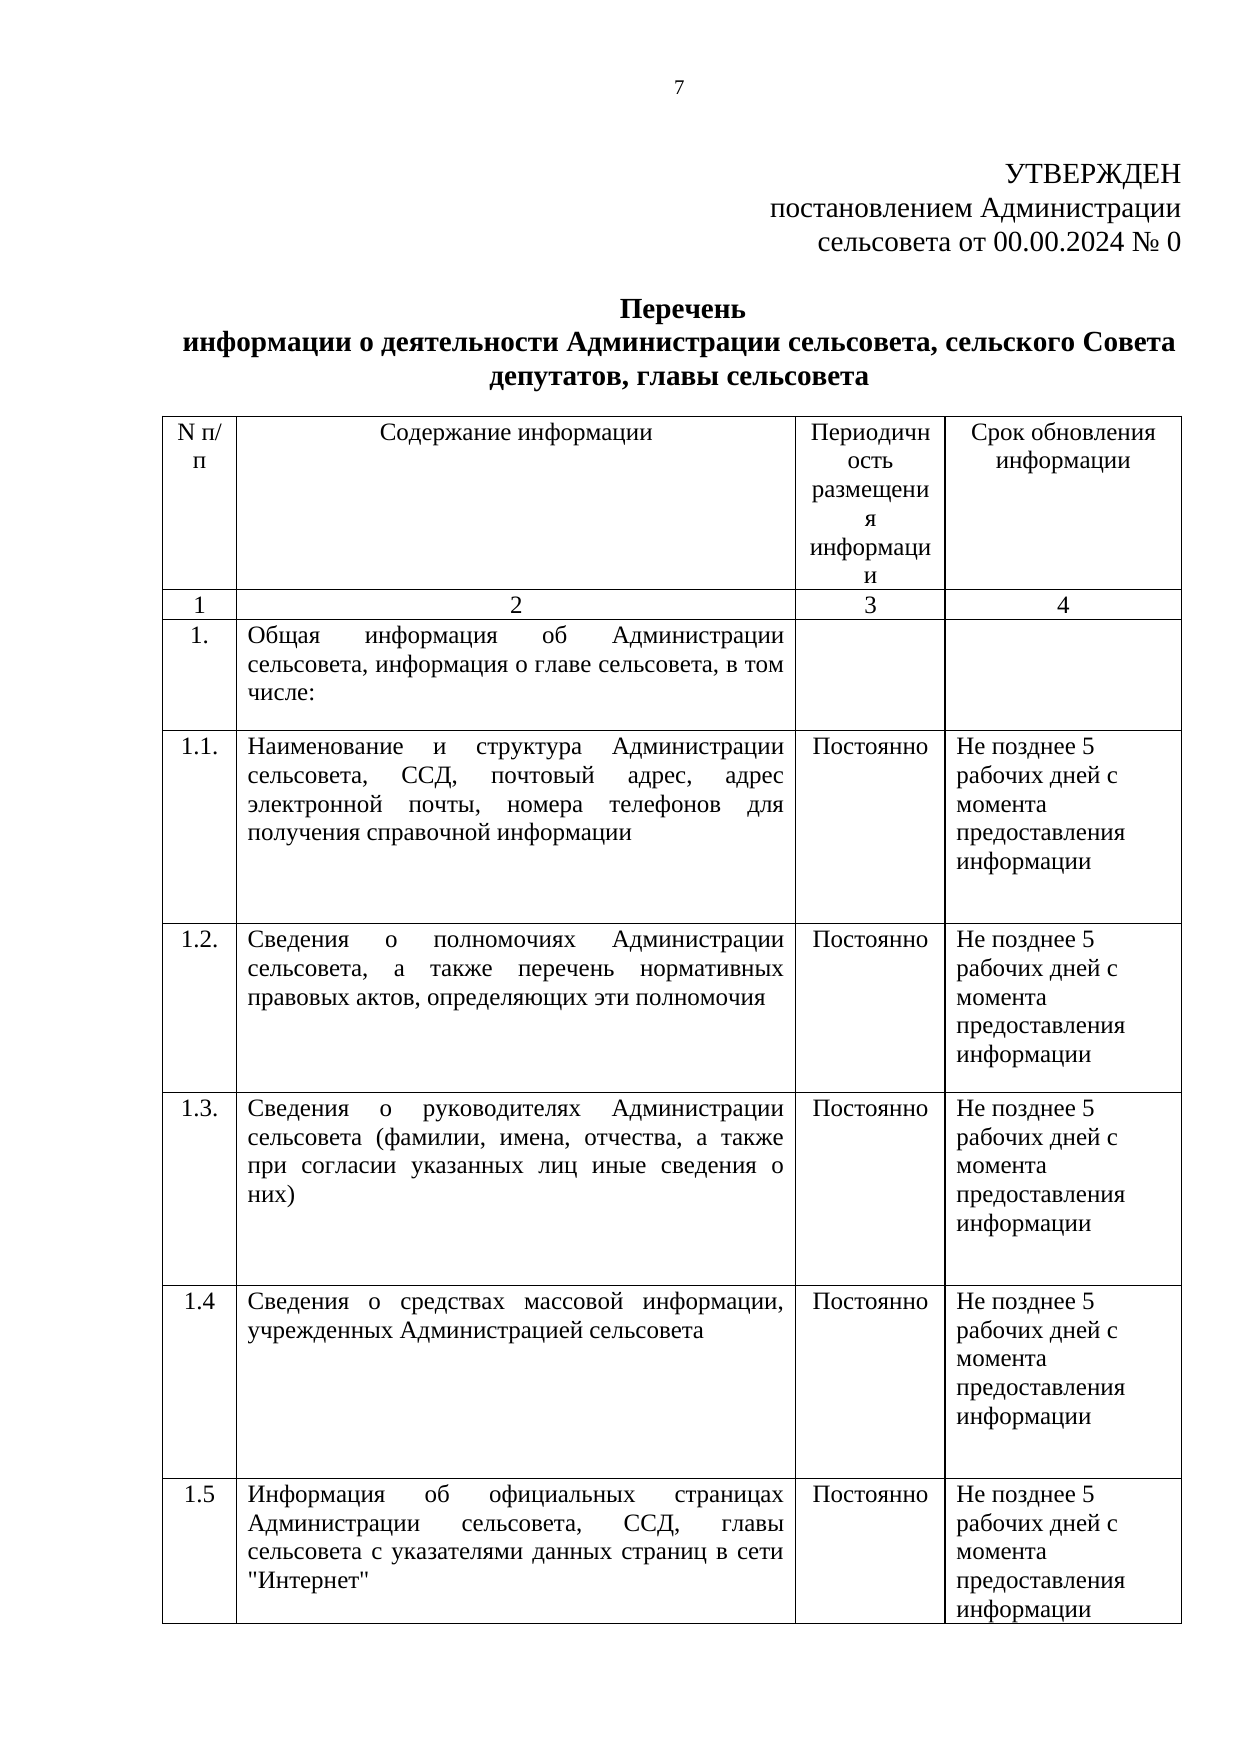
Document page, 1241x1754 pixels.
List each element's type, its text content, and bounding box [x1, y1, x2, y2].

table_cell [796, 620, 944, 730]
table_cell 1.2. [163, 924, 236, 1092]
subtitle Перечень [177, 291, 1181, 324]
text постановлением Администрации сельсовета от 00.00.2024 № 0 [768, 190, 1181, 257]
table_cell Сведения о полномочиях Администрации сельсовета, а также перечень нормативных правовых актов, определяющих эти полномочия [237, 924, 795, 1092]
table_cell Постоянно [796, 1286, 944, 1478]
table_cell Постоянно [796, 924, 944, 1092]
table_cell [946, 1479, 1181, 1623]
table_cell Постоянно [796, 1479, 944, 1623]
table_header Срок обновления информации [946, 417, 1181, 589]
table_cell Постоянно [796, 731, 944, 923]
table_cell 1.4 [163, 1286, 236, 1478]
table_cell Общая информация об Администрации сельсовета, информация о главе сельсовета, в том числе: [237, 620, 795, 730]
table_cell Не позднее 5 рабочих дней с момента предоставления информации [946, 1093, 1181, 1285]
table_cell 1.3. [163, 1093, 236, 1285]
table_cell Постоянно [796, 1093, 944, 1285]
table_cell Не позднее 5 рабочих дней с момента предоставления информации [946, 1286, 1181, 1478]
table_header Периодичность размещения информации [796, 417, 944, 589]
table_cell 3 [796, 590, 944, 619]
table_cell 1.5 [163, 1479, 236, 1623]
table_cell Наименование и структура Администрации сельсовета, ССД, почтовый адрес, адрес электронной почты, номера телефонов для получения справочной информации [237, 731, 795, 923]
table_cell 4 [946, 590, 1181, 619]
table_cell Не позднее 5 рабочих дней с момента предоставления информации [946, 924, 1181, 1092]
table_cell 1.1. [163, 731, 236, 923]
table_cell 2 [237, 590, 795, 619]
subtitle информации о деятельности Администрации сельсовета, сельского Совета депутатов, главы сельсовета [177, 324, 1181, 391]
table_cell 1 [163, 590, 236, 619]
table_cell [237, 1479, 795, 1623]
table_cell [946, 620, 1181, 730]
table_cell Не позднее 5 рабочих дней с момента предоставления информации [946, 731, 1181, 923]
table_header N п/п [163, 417, 236, 589]
table_cell 1. [163, 620, 236, 730]
text УТВЕРЖДЕН [768, 157, 1181, 190]
table_header Содержание информации [237, 417, 795, 589]
table_cell Сведения о руководителях Администрации сельсовета (фамилии, имена, отчества, а также при согласии указанных лиц иные сведения о них) [237, 1093, 795, 1285]
table_cell Сведения о средствах массовой информации, учрежденных Администрацией сельсовета [237, 1286, 795, 1478]
